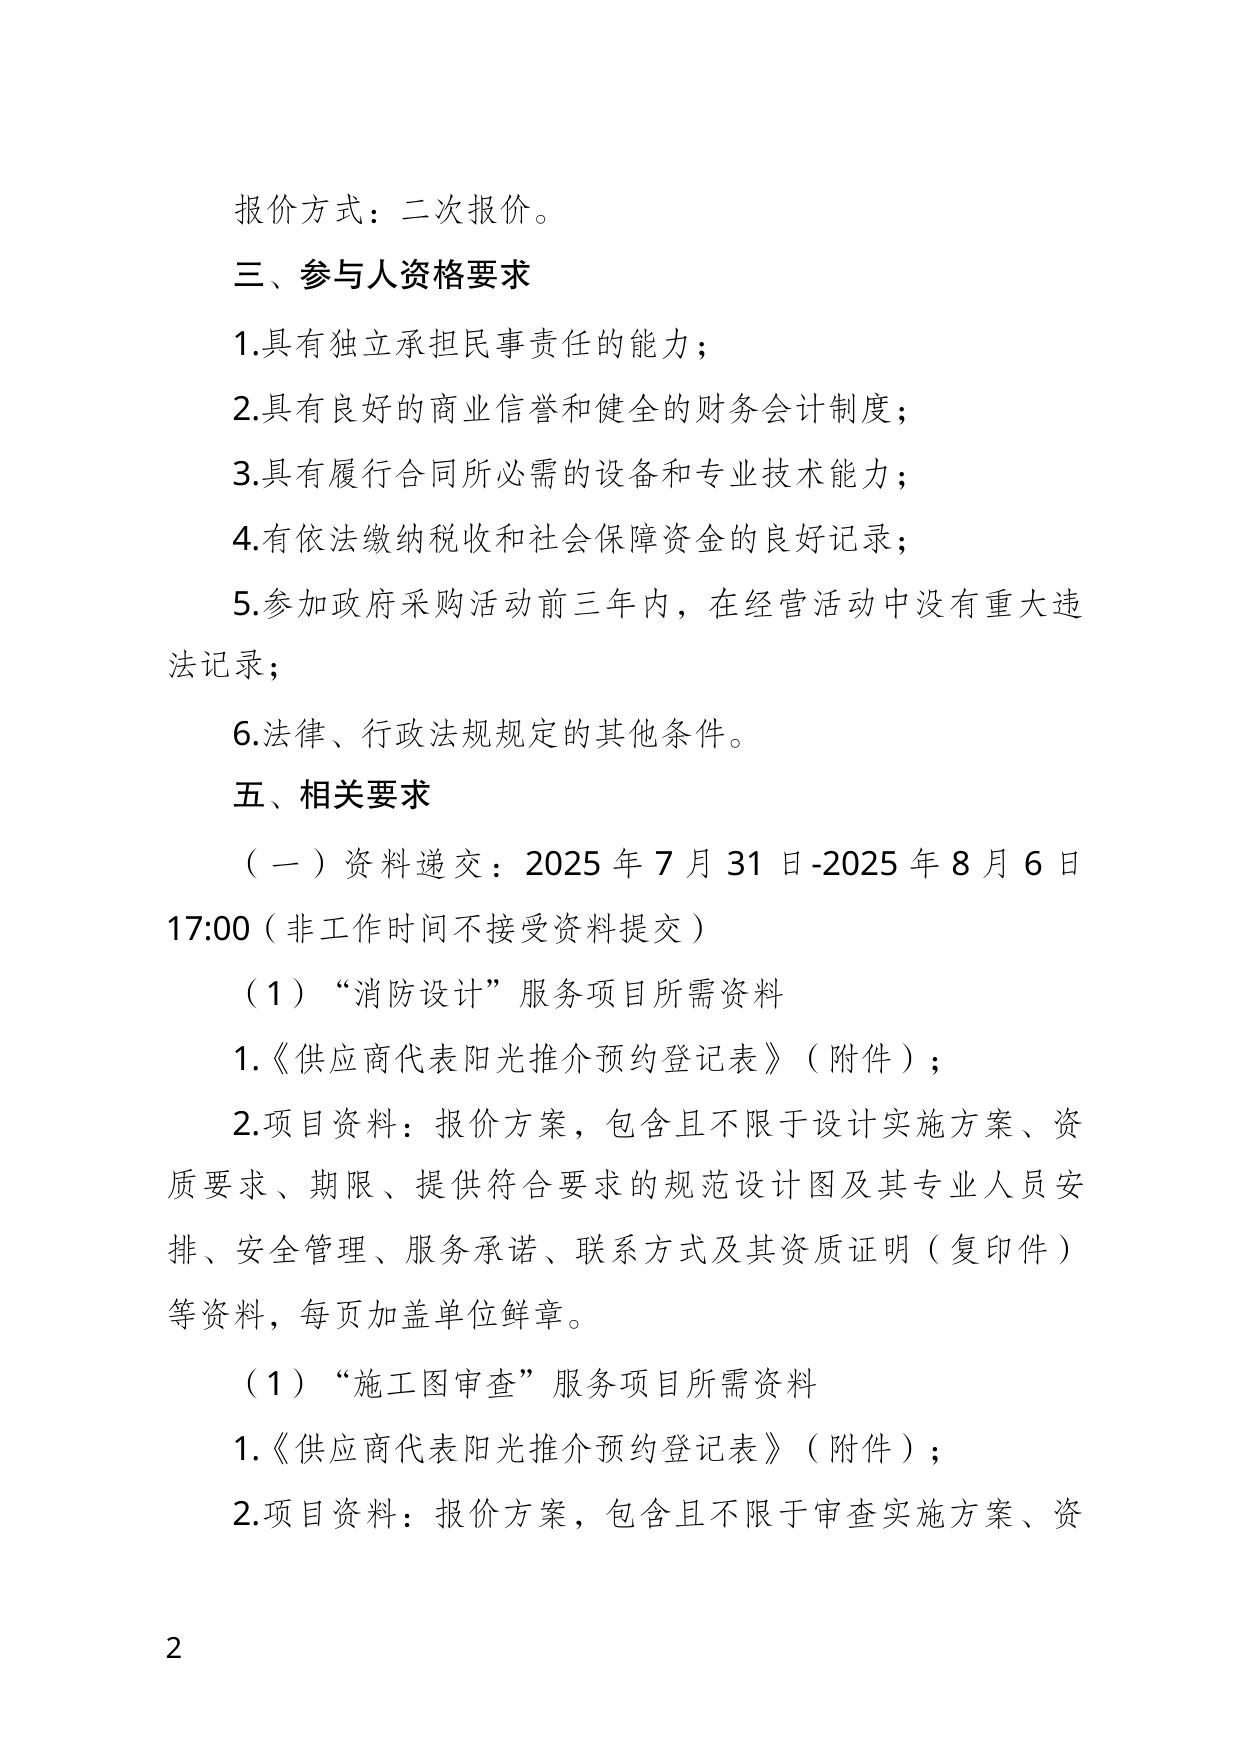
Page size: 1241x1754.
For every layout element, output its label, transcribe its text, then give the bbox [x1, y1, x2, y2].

text 1.《供应商代表阳光推介预约登记表》（附件）； [165, 1415, 1087, 1480]
text 2.项目资料：报价方案，包含且不限于设计实施方案、资质要求、期限、提供符合要求的规范设计图及其专业人员安排、安全管理、服务承诺、联系方式及其资质证明（复印件）等资料，每页加盖单位鲜章。 [165, 1090, 1087, 1350]
list 五、相关要求 [165, 765, 1087, 830]
text 5.参加政府采购活动前三年内，在经营活动中没有重大违法记录； [165, 570, 1087, 700]
text 2.具有良好的商业信誉和健全的财务会计制度； [165, 375, 1087, 440]
list 三、参与人资格要求 [165, 245, 1087, 310]
text （1）“施工图审查”服务项目所需资料 [165, 1350, 1087, 1415]
text 3.具有履行合同所必需的设备和专业技术能力； [165, 440, 1087, 505]
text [165, 1480, 1087, 1545]
text 1.《供应商代表阳光推介预约登记表》（附件）； [165, 1025, 1087, 1090]
text 1.具有独立承担民事责任的能力； [165, 310, 1087, 375]
text 报价方式：二次报价。 [165, 180, 1087, 245]
text 6.法律、行政法规规定的其他条件。 [165, 700, 1087, 765]
text （一）资料递交：2025年7月31日-2025年8月6日17:00（非工作时间不接受资料提交） [165, 830, 1087, 960]
text 4.有依法缴纳税收和社会保障资金的良好记录； [165, 505, 1087, 570]
text （1）“消防设计”服务项目所需资料 [165, 960, 1087, 1025]
